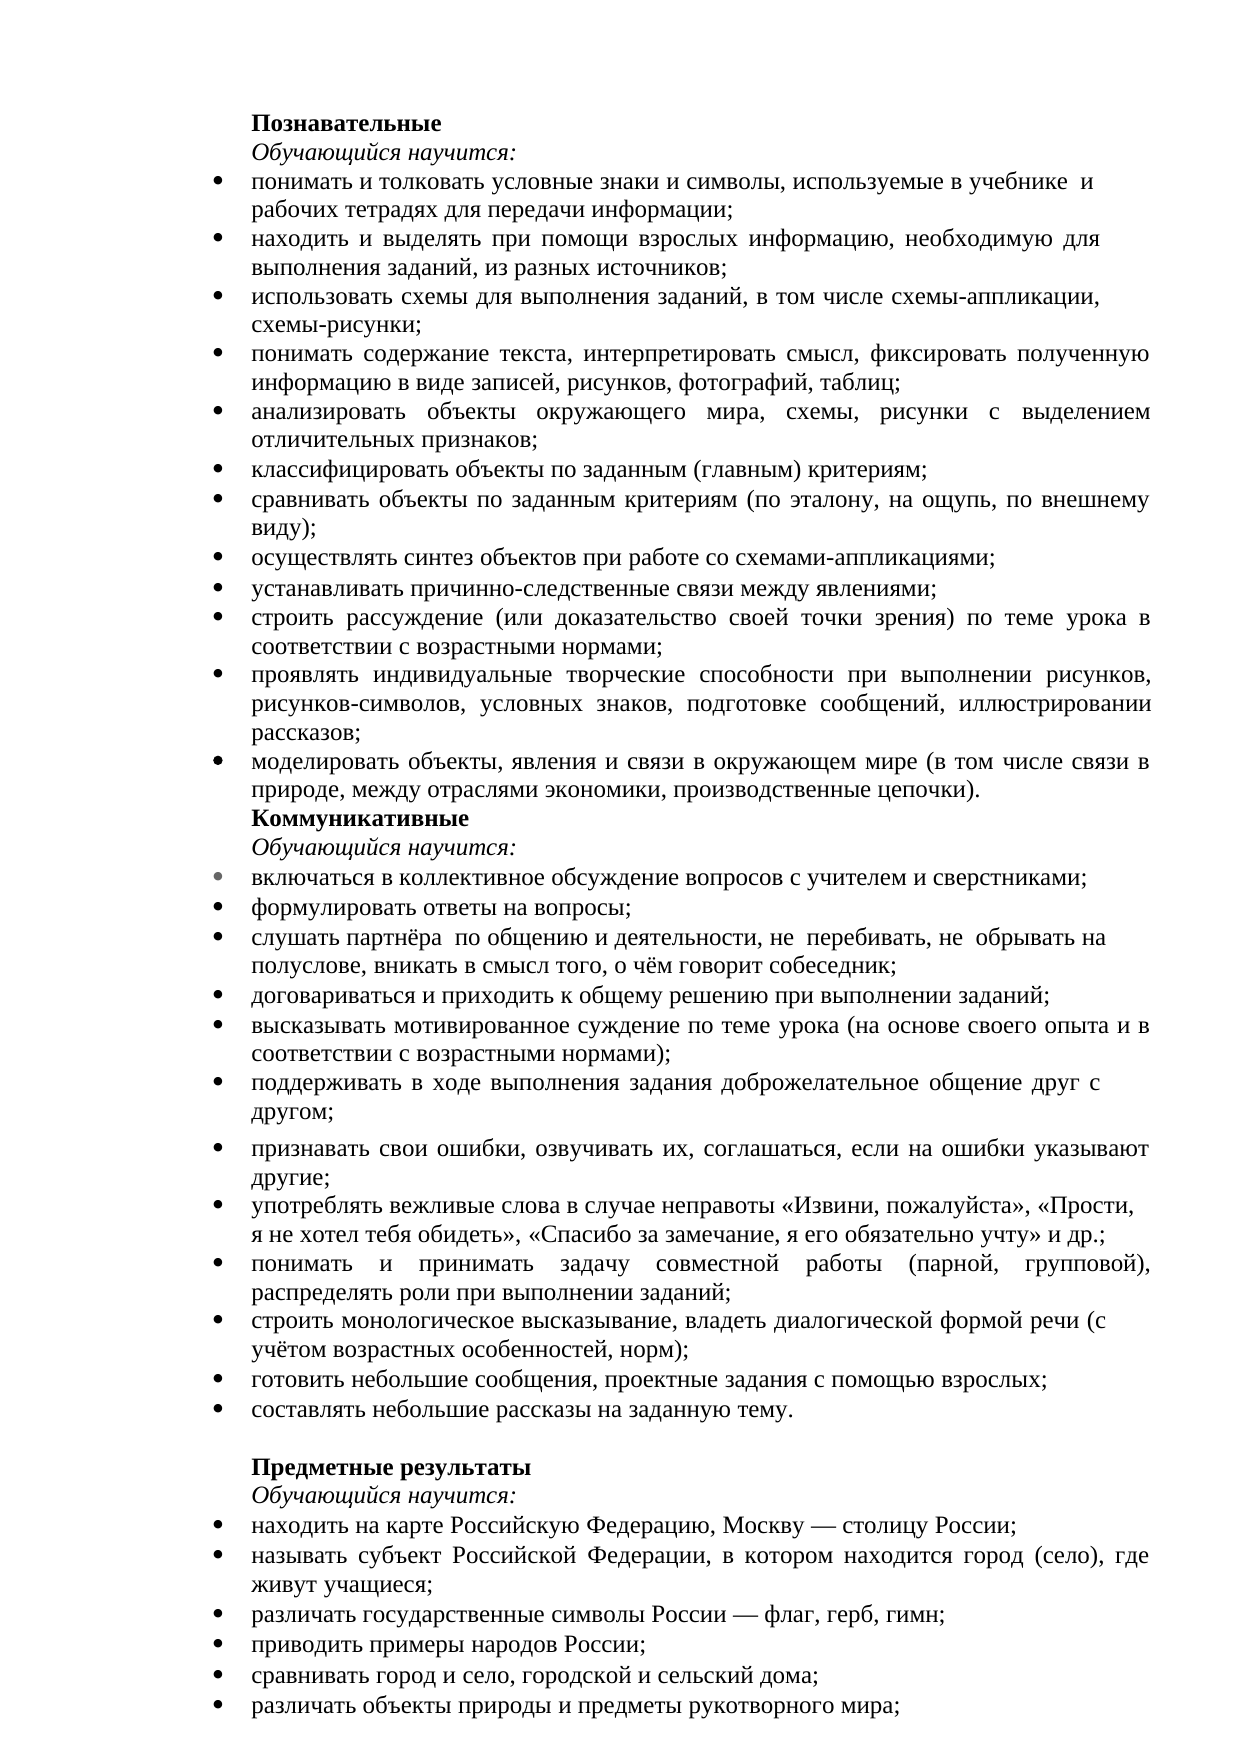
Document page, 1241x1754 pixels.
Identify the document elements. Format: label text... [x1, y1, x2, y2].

list сравнивать город и село, городской и сельский дома; [213, 1659, 1176, 1689]
list использовать схемы для выполнения заданий, в том числе схемы-аппликации, схемы-рисунки; [213, 281, 1152, 338]
list находить и выделять при помощи взрослых информацию, необходимую для выполнения заданий, из разных источников; [213, 223, 1151, 281]
list высказывать мотивированное суждение по теме урока (на основе своего опыта и в соответствии с возрастными нормами); [213, 1010, 1152, 1067]
list сравнивать объекты по заданным критериям (по эталону, на ощупь, по внешнему виду); [213, 484, 1152, 541]
list договариваться и приходить к общему решению при выполнении заданий; [213, 979, 1176, 1010]
list приводить примеры народов России; [213, 1628, 1176, 1659]
text Обучающийся научится: [251, 832, 1176, 861]
list формулировать ответы на вопросы; [213, 891, 1176, 922]
list устанавливать причинно-следственные связи между явлениями; [213, 572, 1176, 602]
list моделировать объекты, явления и связи в окружающем мире (в том числе связи в природе, между отраслями экономики, производственные цепочки). Коммуникативные [213, 746, 1152, 832]
list поддерживать в ходе выполнения задания доброжелательное общение друг с другом; [213, 1067, 1152, 1125]
text Обучающийся научится: [251, 137, 1176, 166]
list анализировать объекты окружающего мира, схемы, рисунки с выделением отличительных признаков; [213, 396, 1151, 453]
subtitle Предметные результаты [251, 1452, 1176, 1481]
list находить на карте Российскую Федерацию, Москву — столицу России; [213, 1509, 1176, 1540]
list признавать свои ошибки, озвучивать их, соглашаться, если на ошибки указывают другие; [213, 1133, 1151, 1190]
list проявлять индивидуальные творческие способности при выполнении рисунков, рисунков-символов, условных знаков, подготовке сообщений, иллюстрировании рассказов; [213, 659, 1152, 746]
list называть субъект Российской Федерации, в котором находится город (село), где живут учащиеся; [213, 1540, 1152, 1598]
list составлять небольшие рассказы на заданную тему. [213, 1393, 1176, 1424]
list готовить небольшие сообщения, проектные задания с помощью взрослых; [213, 1363, 1176, 1393]
list различать объекты природы и предметы рукотворного мира; [213, 1689, 1176, 1720]
list осуществлять синтез объектов при работе со схемами-аппликациями; [213, 541, 1176, 572]
list классифицировать объекты по заданным (главным) критериям; [213, 453, 1176, 484]
subtitle Познавательные [251, 108, 1176, 137]
list различать государственные символы России — флаг, герб, гимн; [213, 1598, 1176, 1628]
list слушать партнёра по общению и деятельности, не перебивать, не обрывать на полуслове, вникать в смысл того, о чём говорит собеседник; [213, 922, 1151, 979]
list включаться в коллективное обсуждение вопросов с учителем и сверстниками; [213, 861, 1176, 891]
list понимать и принимать задачу совместной работы (парной, групповой), распределять роли при выполнении заданий; [213, 1248, 1151, 1305]
list строить монологическое высказывание, владеть диалогической формой речи (с учётом возрастных особенностей, норм); [213, 1305, 1151, 1363]
text Обучающийся научится: [251, 1481, 1176, 1509]
list употреблять вежливые слова в случае неправоты «Извини, пожалуйста», «Прости, я не хотел тебя обидеть», «Спасибо за замечание, я его обязательно учту» и др.; [213, 1190, 1151, 1248]
list понимать содержание текста, интерпретировать смысл, фиксировать полученную информацию в виде записей, рисунков, фотографий, таблиц; [213, 338, 1151, 396]
list понимать и толковать условные знаки и символы, используемые в учебнике и рабочих тетрадях для передачи информации; [213, 166, 1151, 223]
list строить рассуждение (или доказательство своей точки зрения) по теме урока в соответствии с возрастными нормами; [213, 602, 1151, 659]
